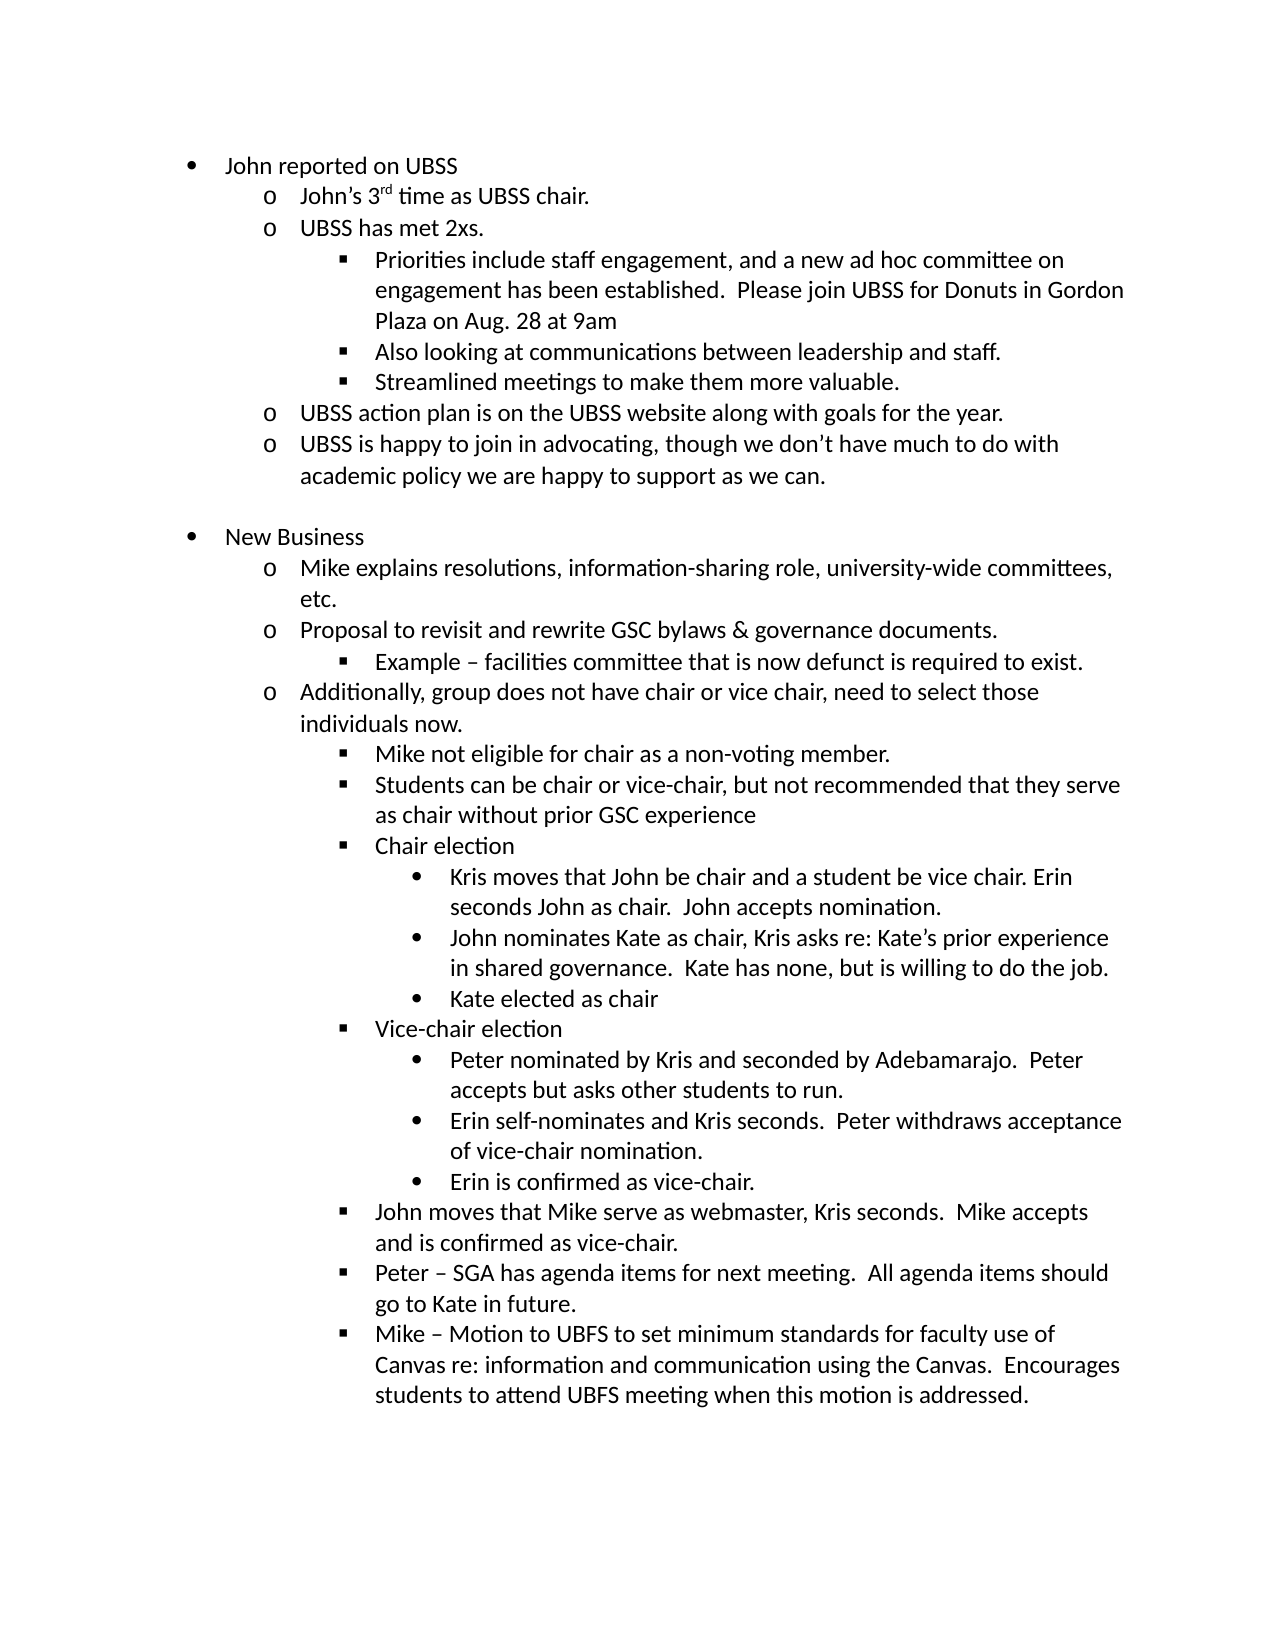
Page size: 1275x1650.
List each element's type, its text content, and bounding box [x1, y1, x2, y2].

list John nominates Kate as chair, Kris asks re: Kate’s prior experience in shared governance. Kate has none, but is willing to do the job. [412, 922, 1125, 983]
list Vice-chair election [337, 1013, 1125, 1044]
list John’s 3rd time as UBSS chair. [262, 181, 1125, 212]
list John reported on UBSS [187, 150, 1125, 181]
list Streamlined meetings to make them more valuable. [337, 366, 1125, 397]
list Priorities include staff engagement, and a new ad hoc committee on engagement has been established. Please join UBSS for Donuts in Gordon Plaza on Aug. 28 at 9am [337, 244, 1125, 336]
list Peter nominated by Kris and seconded by Adebamarajo. Peter accepts but asks other students to run. [412, 1044, 1125, 1105]
list Mike not eligible for chair as a non-voting member. [337, 739, 1125, 769]
list New Business [187, 521, 1125, 552]
list Mike explains resolutions, information-sharing role, university-wide committees, etc. [262, 552, 1125, 614]
list UBSS is happy to join in advocating, though we don’t have much to do with academic policy we are happy to support as we can. [262, 428, 1125, 491]
list Mike – Motion to UBFS to set minimum standards for faculty use of Canvas re: information and communication using the Canvas. Encourages students to attend UBFS meeting when this motion is addressed. [337, 1318, 1125, 1410]
list Also looking at communications between leadership and staff. [337, 336, 1125, 366]
list UBSS has met 2xs. [262, 212, 1125, 244]
list Students can be chair or vice-chair, but not recommended that they serve as chair without prior GSC experience [337, 769, 1125, 830]
list John moves that Mike serve as webmaster, Kris seconds. Mike accepts and is confirmed as vice-chair. [337, 1196, 1125, 1257]
list Additionally, group does not have chair or vice chair, need to select those individuals now. [262, 676, 1125, 739]
list Proposal to revisit and rewrite GSC bylaws & governance documents. [262, 614, 1125, 646]
list Erin self-nominates and Kris seconds. Peter withdraws acceptance of vice-chair nomination. [412, 1105, 1125, 1166]
list Peter – SGA has agenda items for next meeting. All agenda items should go to Kate in future. [337, 1257, 1125, 1318]
list Kris moves that John be chair and a student be vice chair. Erin seconds John as chair. John accepts nomination. [412, 861, 1125, 922]
list Erin is confirmed as vice-chair. [412, 1166, 1125, 1196]
list Kate elected as chair [412, 983, 1125, 1013]
list Example – facilities committee that is now defunct is required to exist. [337, 646, 1125, 676]
list Chair election [337, 830, 1125, 861]
list UBSS action plan is on the UBSS website along with goals for the year. [262, 397, 1125, 428]
